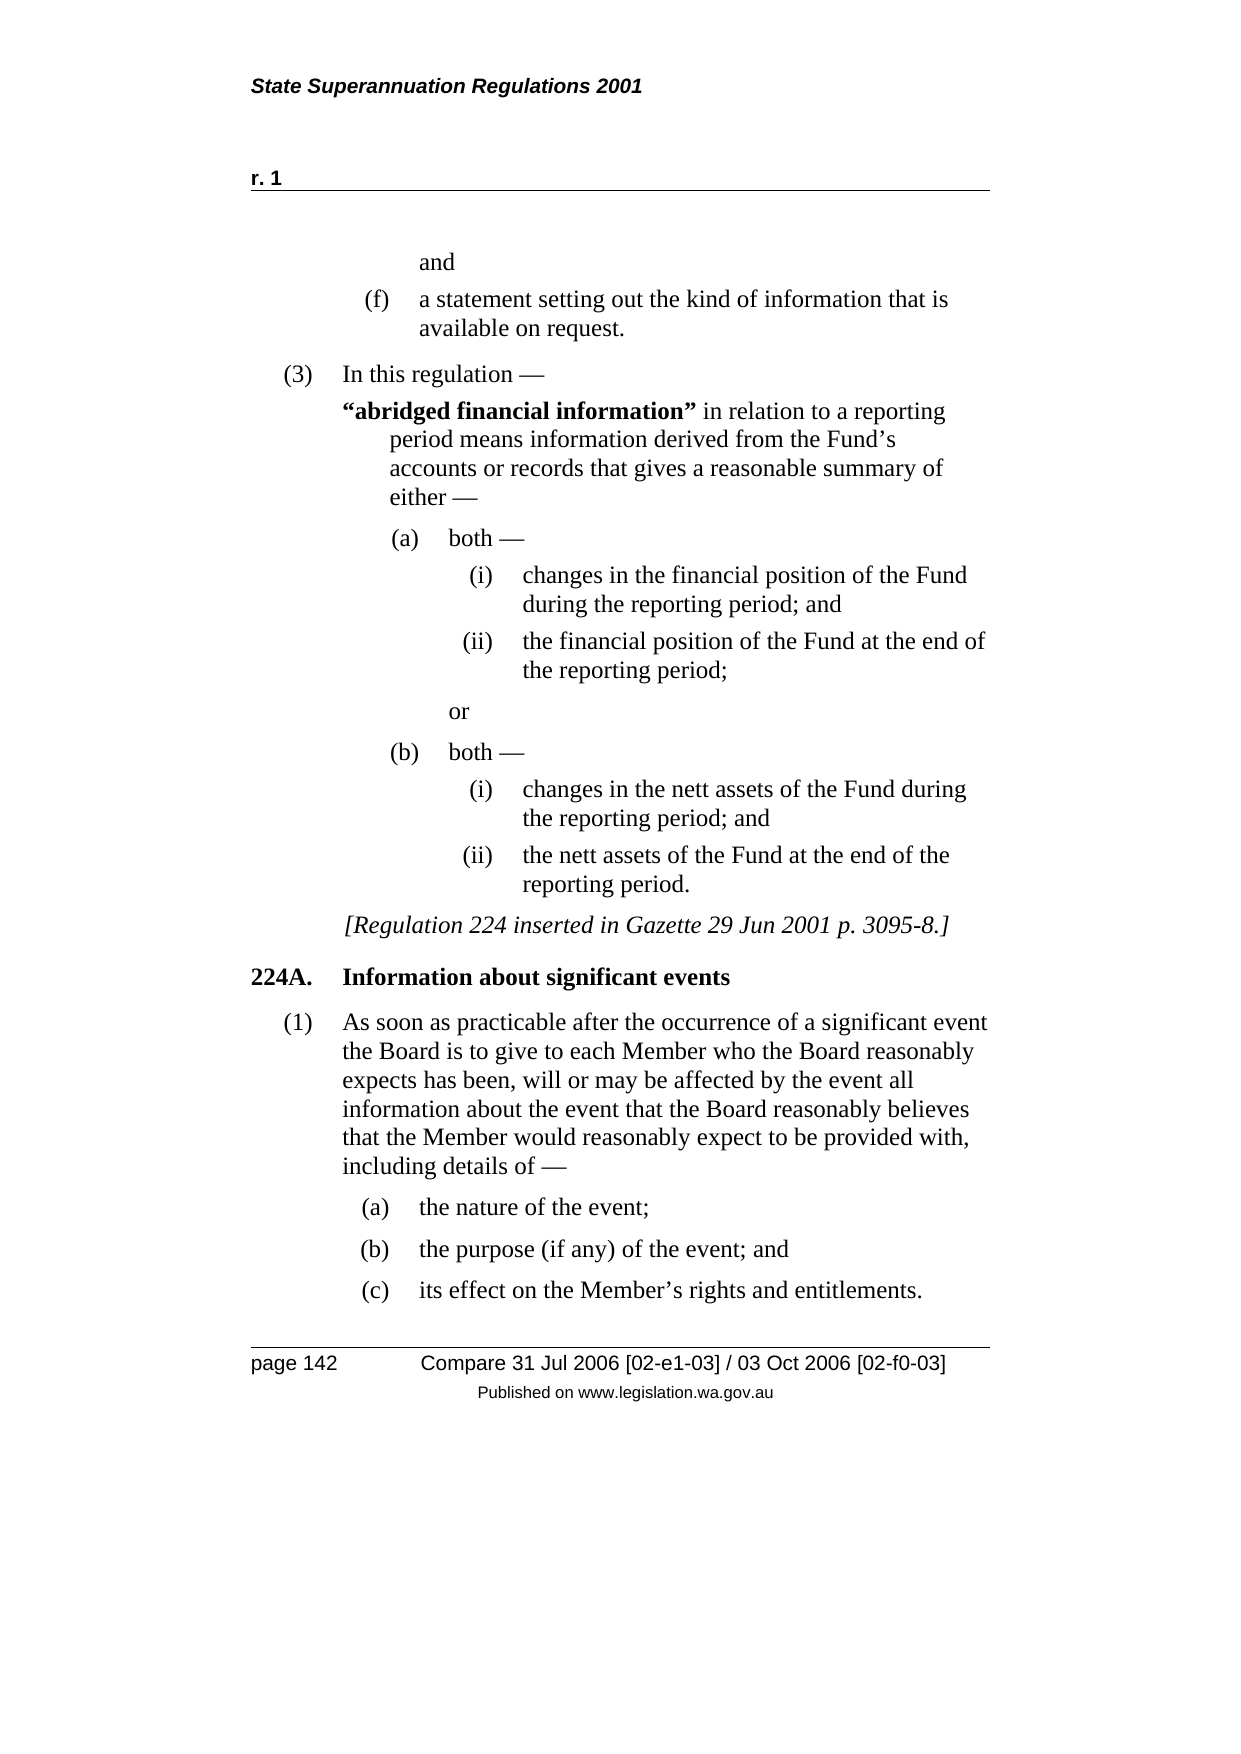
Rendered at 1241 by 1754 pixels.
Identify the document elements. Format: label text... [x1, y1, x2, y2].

text (i) changes in the financial position of the Fund during the reporting period; and [251, 560, 990, 618]
text (a) both — [251, 523, 990, 552]
text or [251, 696, 990, 725]
text and [251, 247, 990, 276]
text (i) changes in the nett assets of the Fund during the reporting period; and [251, 774, 990, 832]
text (c) its effect on the Member’s rights and entitlements. [251, 1275, 990, 1304]
text (f) a statement setting out the kind of information that is available on request. [251, 284, 990, 342]
text (3) In this regulation — [251, 359, 990, 387]
subtitle 224A. Information about significant events [251, 962, 990, 991]
text “abridged financial information” in relation to a reporting period means information derived from the Fund’s accounts or records that gives a reasonable summary of either — [251, 396, 990, 511]
text (1) As soon as practicable after the occurrence of a significant event the Board is to give to each Member who the Board reasonably expects has been, will or may be affected by the event all information about the event that the Board reasonably believes that the Member would reasonably expect to be provided with, including details of — [251, 1007, 990, 1180]
text (b) both — [251, 737, 990, 766]
text (b) the purpose (if any) of the event; and [251, 1234, 990, 1262]
text (ii) the nett assets of the Fund at the end of the reporting period. [251, 840, 990, 898]
text [Regulation 224 inserted in Gazette 29 Jun 2001 p. 3095-8.] [251, 910, 990, 939]
text (a) the nature of the event; [251, 1192, 990, 1221]
text (ii) the financial position of the Fund at the end of the reporting period; [251, 626, 990, 684]
